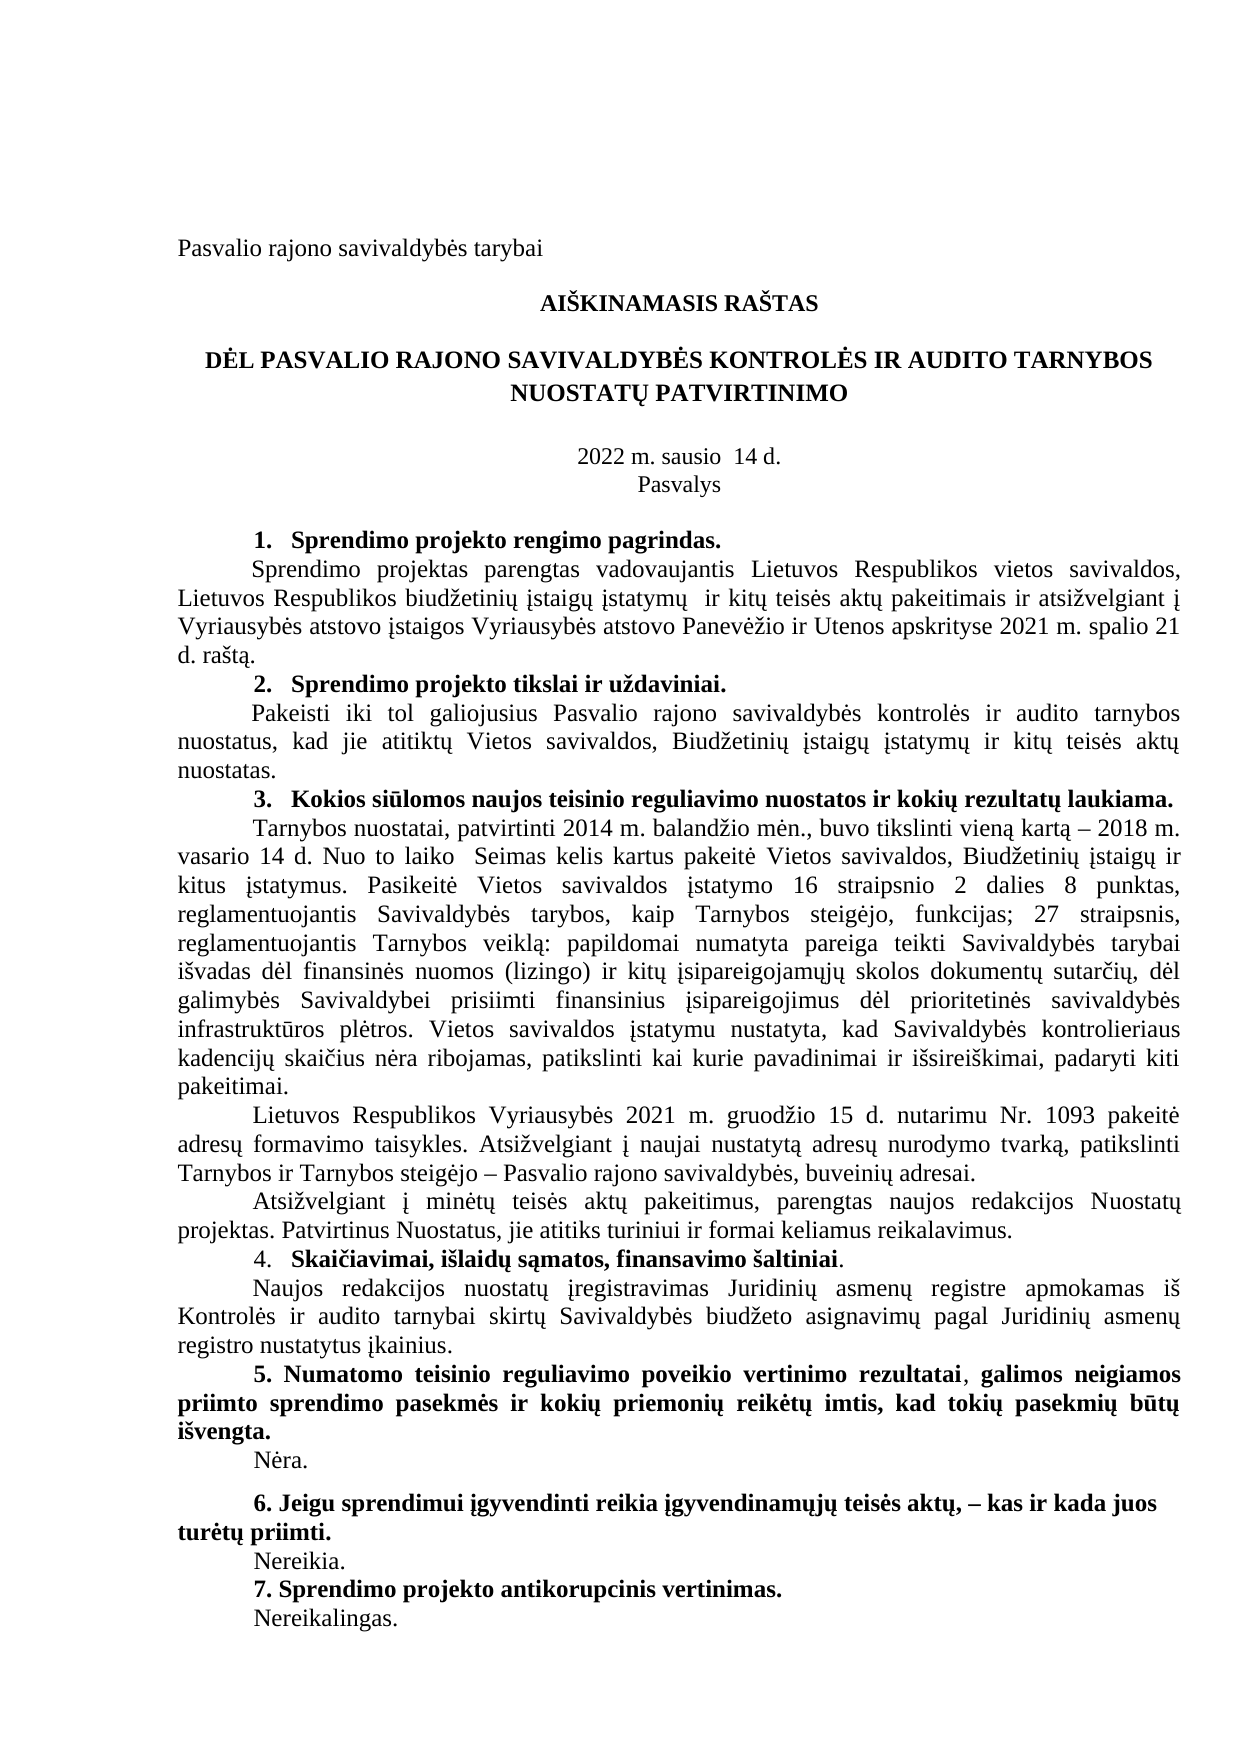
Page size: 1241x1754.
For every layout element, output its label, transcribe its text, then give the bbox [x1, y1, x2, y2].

text Nereikalingas. [177, 1603, 1181, 1632]
text DĖL PASVALIO RAJONO SAVIVALDYBĖS KONTROLĖS IR AUDITO TARNYBOS NUOSTATŲ PATVIRTINIMO [177, 345, 1181, 406]
text 6. Jeigu sprendimui įgyvendinti reikia įgyvendinamųjų teisės aktų, – kas ir kada juos turėtų priimti. [177, 1488, 1181, 1546]
text 7. Sprendimo projekto antikorupcinis vertinimas. [177, 1574, 1181, 1603]
text Nereikia. [177, 1546, 1181, 1574]
text 2022 m. sausio 14 d. [177, 442, 1181, 470]
list Skaičiavimai, išlaidų sąmatos, finansavimo šaltiniai. [253, 1244, 1181, 1273]
text AIŠKINAMASIS RAŠTAS [177, 289, 1181, 317]
text Pasvalys [177, 470, 1181, 498]
list Kokios siūlomos naujos teisinio reguliavimo nuostatos ir kokių rezultatų laukiama. [253, 784, 1181, 813]
text Atsižvelgiant į minėtų teisės aktų pakeitimus, parengtas naujos redakcijos Nuostatų projektas. Patvirtinus Nuostatus, jie atitiks turiniui ir formai keliamus reikalavimus. [177, 1186, 1181, 1244]
text Sprendimo projektas parengtas vadovaujantis Lietuvos Respublikos vietos savivaldos, Lietuvos Respublikos biudžetinių įstaigų įstatymų ir kitų teisės aktų pakeitimais ir atsižvelgiant į Vyriausybės atstovo įstaigos Vyriausybės atstovo Panevėžio ir Utenos apskrityse 2021 m. spalio 21 d. raštą. [177, 554, 1181, 669]
text 5. Numatomo teisinio reguliavimo poveikio vertinimo rezultatai, galimos neigiamos priimto sprendimo pasekmės ir kokių priemonių reikėtų imtis, kad tokių pasekmių būtų išvengta. [177, 1359, 1181, 1445]
text Naujos redakcijos nuostatų įregistravimas Juridinių asmenų registre apmokamas iš Kontrolės ir audito tarnybai skirtų Savivaldybės biudžeto asignavimų pagal Juridinių asmenų registro nustatytus įkainius. [177, 1273, 1181, 1359]
text Pakeisti iki tol galiojusius Pasvalio rajono savivaldybės kontrolės ir audito tarnybos nuostatus, kad jie atitiktų Vietos savivaldos, Biudžetinių įstaigų įstatymų ir kitų teisės aktų nuostatas. [177, 698, 1181, 784]
list Sprendimo projekto rengimo pagrindas. [253, 525, 1181, 554]
text Lietuvos Respublikos Vyriausybės 2021 m. gruodžio 15 d. nutarimu Nr. 1093 pakeitė adresų formavimo taisykles. Atsižvelgiant į naujai nustatytą adresų nurodymo tvarką, patikslinti Tarnybos ir Tarnybos steigėjo – Pasvalio rajono savivaldybės, buveinių adresai. [177, 1100, 1181, 1186]
list Sprendimo projekto tikslai ir uždaviniai. [253, 669, 1181, 698]
text Tarnybos nuostatai, patvirtinti 2014 m. balandžio mėn., buvo tikslinti vieną kartą – 2018 m. vasario 14 d. Nuo to laiko Seimas kelis kartus pakeitė Vietos savivaldos, Biudžetinių įstaigų ir kitus įstatymus. Pasikeitė Vietos savivaldos įstatymo 16 straipsnio 2 dalies 8 punktas, reglamentuojantis Savivaldybės tarybos, kaip Tarnybos steigėjo, funkcijas; 27 straipsnis, reglamentuojantis Tarnybos veiklą: papildomai numatyta pareiga teikti Savivaldybės tarybai išvadas dėl finansinės nuomos (lizingo) ir kitų įsipareigojamųjų skolos dokumentų sutarčių, dėl galimybės Savivaldybei prisiimti finansinius įsipareigojimus dėl prioritetinės savivaldybės infrastruktūros plėtros. Vietos savivaldos įstatymu nustatyta, kad Savivaldybės kontrolieriaus kadencijų skaičius nėra ribojamas, patikslinti kai kurie pavadinimai ir išsireiškimai, padaryti kiti pakeitimai. [177, 813, 1181, 1100]
text Nėra. [177, 1445, 1181, 1474]
text Pasvalio rajono savivaldybės tarybai [177, 233, 1181, 262]
